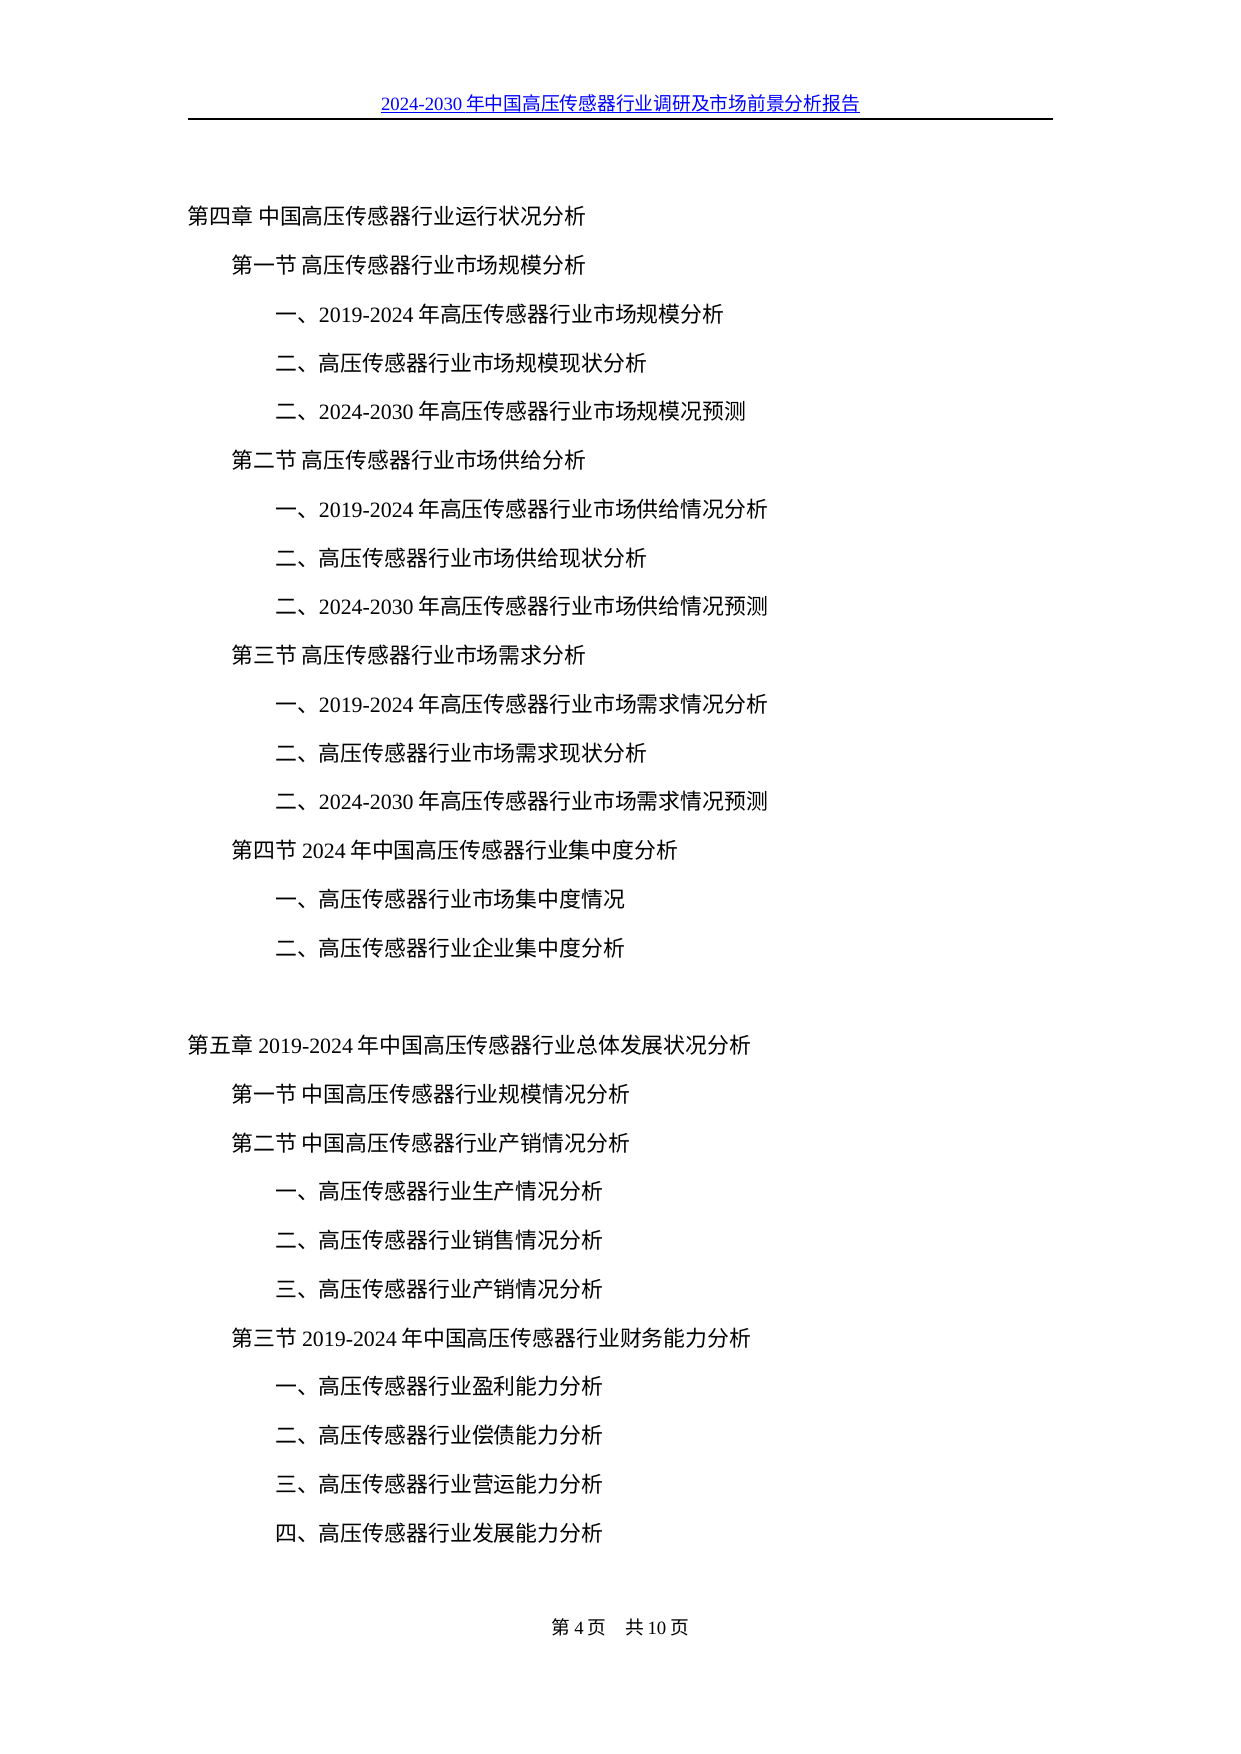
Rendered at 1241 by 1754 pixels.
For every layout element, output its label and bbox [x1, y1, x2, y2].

text [187, 150, 1053, 1548]
